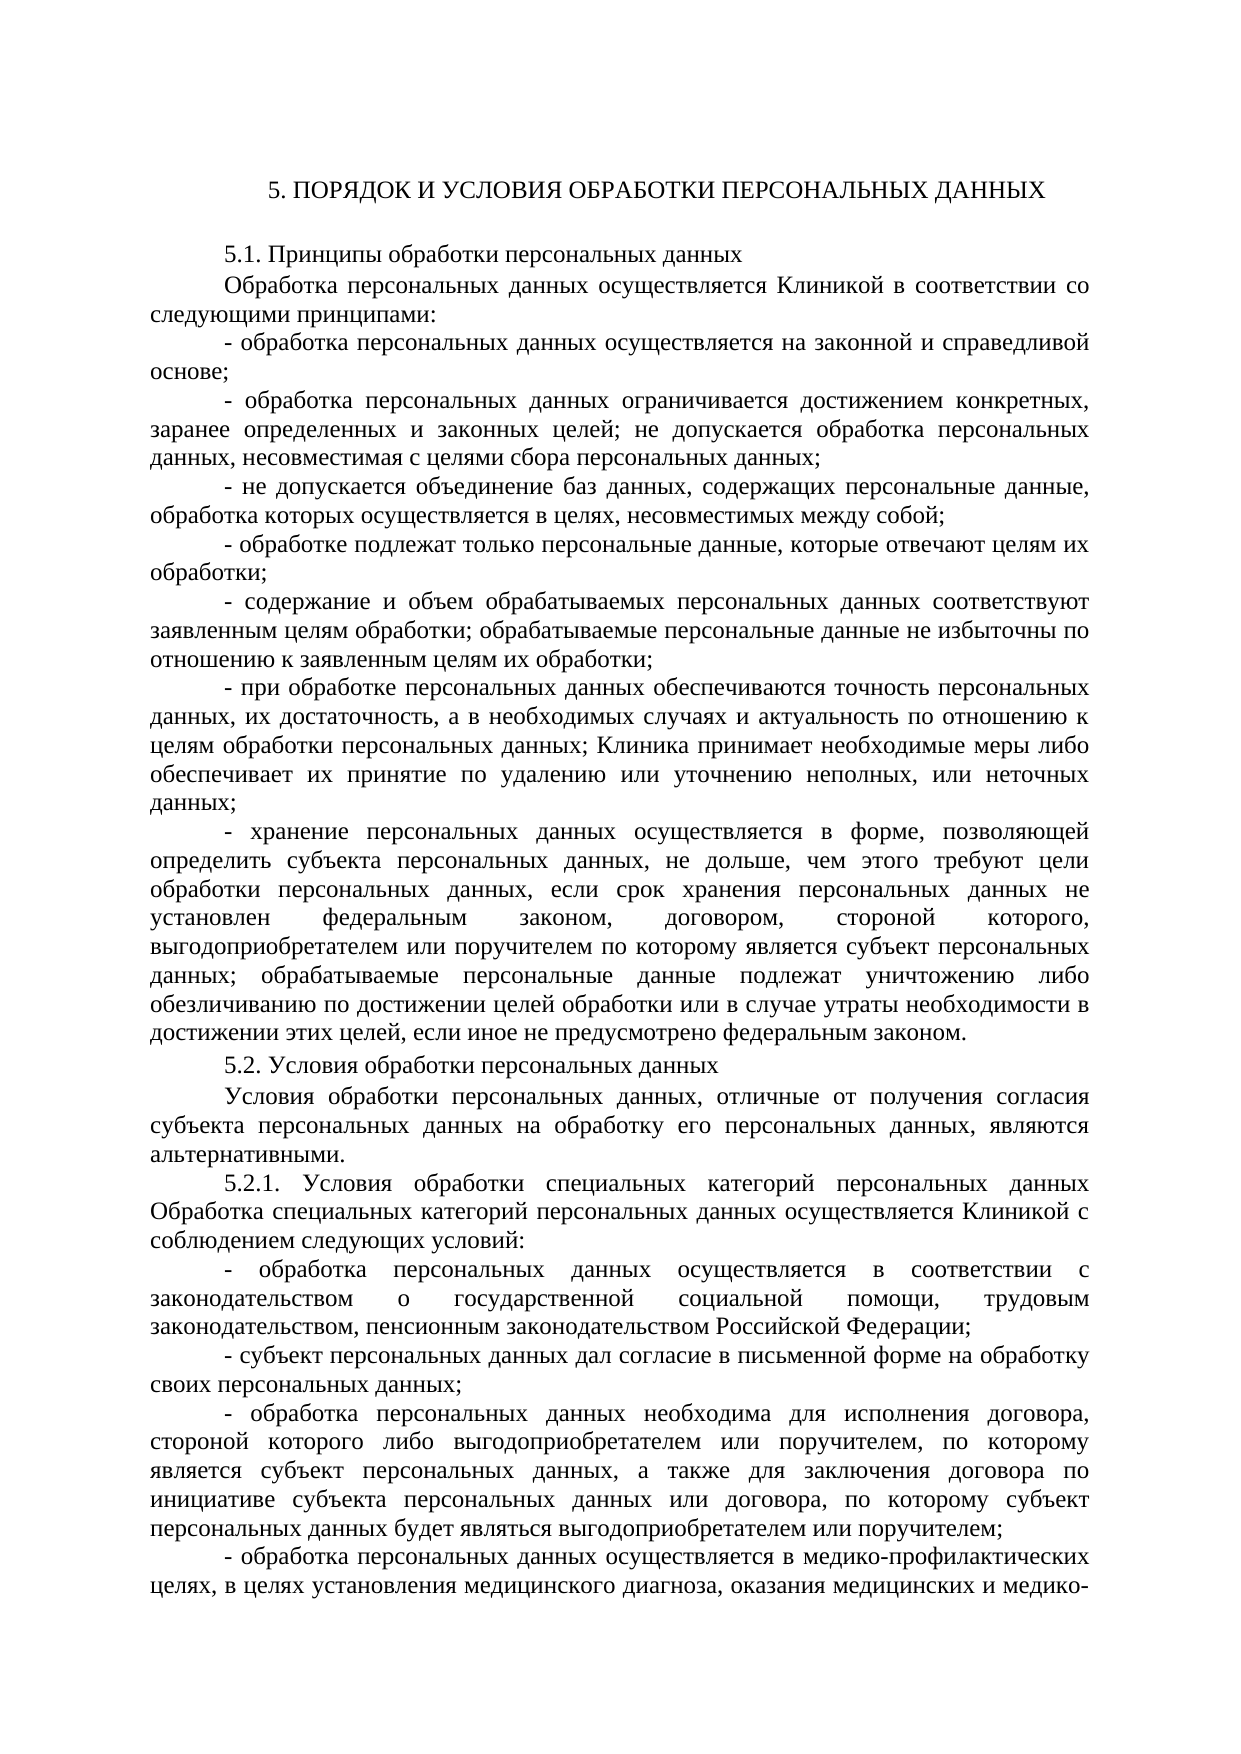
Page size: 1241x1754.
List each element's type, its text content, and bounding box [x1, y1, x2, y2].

text - обработка персональных данных осуществляется в соответствии с законодательством о государственной социальной помощи, трудовым законодательством, пенсионным законодательством Российской Федерации; [150, 1254, 1090, 1340]
text - не допускается объединение баз данных, содержащих персональные данные, обработка которых осуществляется в целях, несовместимых между собой; [150, 471, 1090, 529]
text - обработке подлежат только персональные данные, которые отвечают целям их обработки; [150, 529, 1090, 586]
text - содержание и объем обрабатываемых персональных данных соответствуют заявленным целям обработки; обрабатываемые персональные данные не избыточны по отношению к заявленным целям их обработки; [150, 586, 1090, 672]
text - субъект персональных данных дал согласие в письменной форме на обработку своих персональных данных; [150, 1340, 1090, 1398]
subtitle 5. ПОРЯДОК И УСЛОВИЯ ОБРАБОТКИ ПЕРСОНАЛЬНЫХ ДАННЫХ [150, 175, 1090, 204]
text Обработка персональных данных осуществляется Клиникой в соответствии со следующими принципами: [150, 270, 1090, 327]
text - обработка персональных данных осуществляется на законной и справедливой основе; [150, 327, 1090, 385]
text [150, 1541, 1090, 1599]
subtitle 5.1. Принципы обработки персональных данных [150, 239, 1090, 268]
text - хранение персональных данных осуществляется в форме, позволяющей определить субъекта персональных данных, не дольше, чем этого требуют цели обработки персональных данных, если срок хранения персональных данных не установлен федеральным законом, договором, стороной которого, выгодоприобретателем или поручителем по которому является субъект персональных данных; обрабатываемые персональные данные подлежат уничтожению либо обезличиванию по достижении целей обработки или в случае утраты необходимости в достижении этих целей, если иное не предусмотрено федеральным законом. [150, 816, 1090, 1046]
text - при обработке персональных данных обеспечиваются точность персональных данных, их достаточность, а в необходимых случаях и актуальность по отношению к целям обработки персональных данных; Клиника принимает необходимые меры либо обеспечивает их принятие по удалению или уточнению неполных, или неточных данных; [150, 672, 1090, 816]
text - обработка персональных данных необходима для исполнения договора, стороной которого либо выгодоприобретателем или поручителем, по которому является субъект персональных данных, а также для заключения договора по инициативе субъекта персональных данных или договора, по которому субъект персональных данных будет являться выгодоприобретателем или поручителем; [150, 1398, 1090, 1541]
text Условия обработки персональных данных, отличные от получения согласия субъекта персональных данных на обработку его персональных данных, являются альтернативными. [150, 1081, 1090, 1168]
text - обработка персональных данных ограничивается достижением конкретных, заранее определенных и законных целей; не допускается обработка персональных данных, несовместимая с целями сбора персональных данных; [150, 385, 1090, 471]
text 5.2.1. Условия обработки специальных категорий персональных данных Обработка специальных категорий персональных данных осуществляется Клиникой с соблюдением следующих условий: [150, 1168, 1090, 1254]
subtitle 5.2. Условия обработки персональных данных [150, 1050, 1090, 1079]
